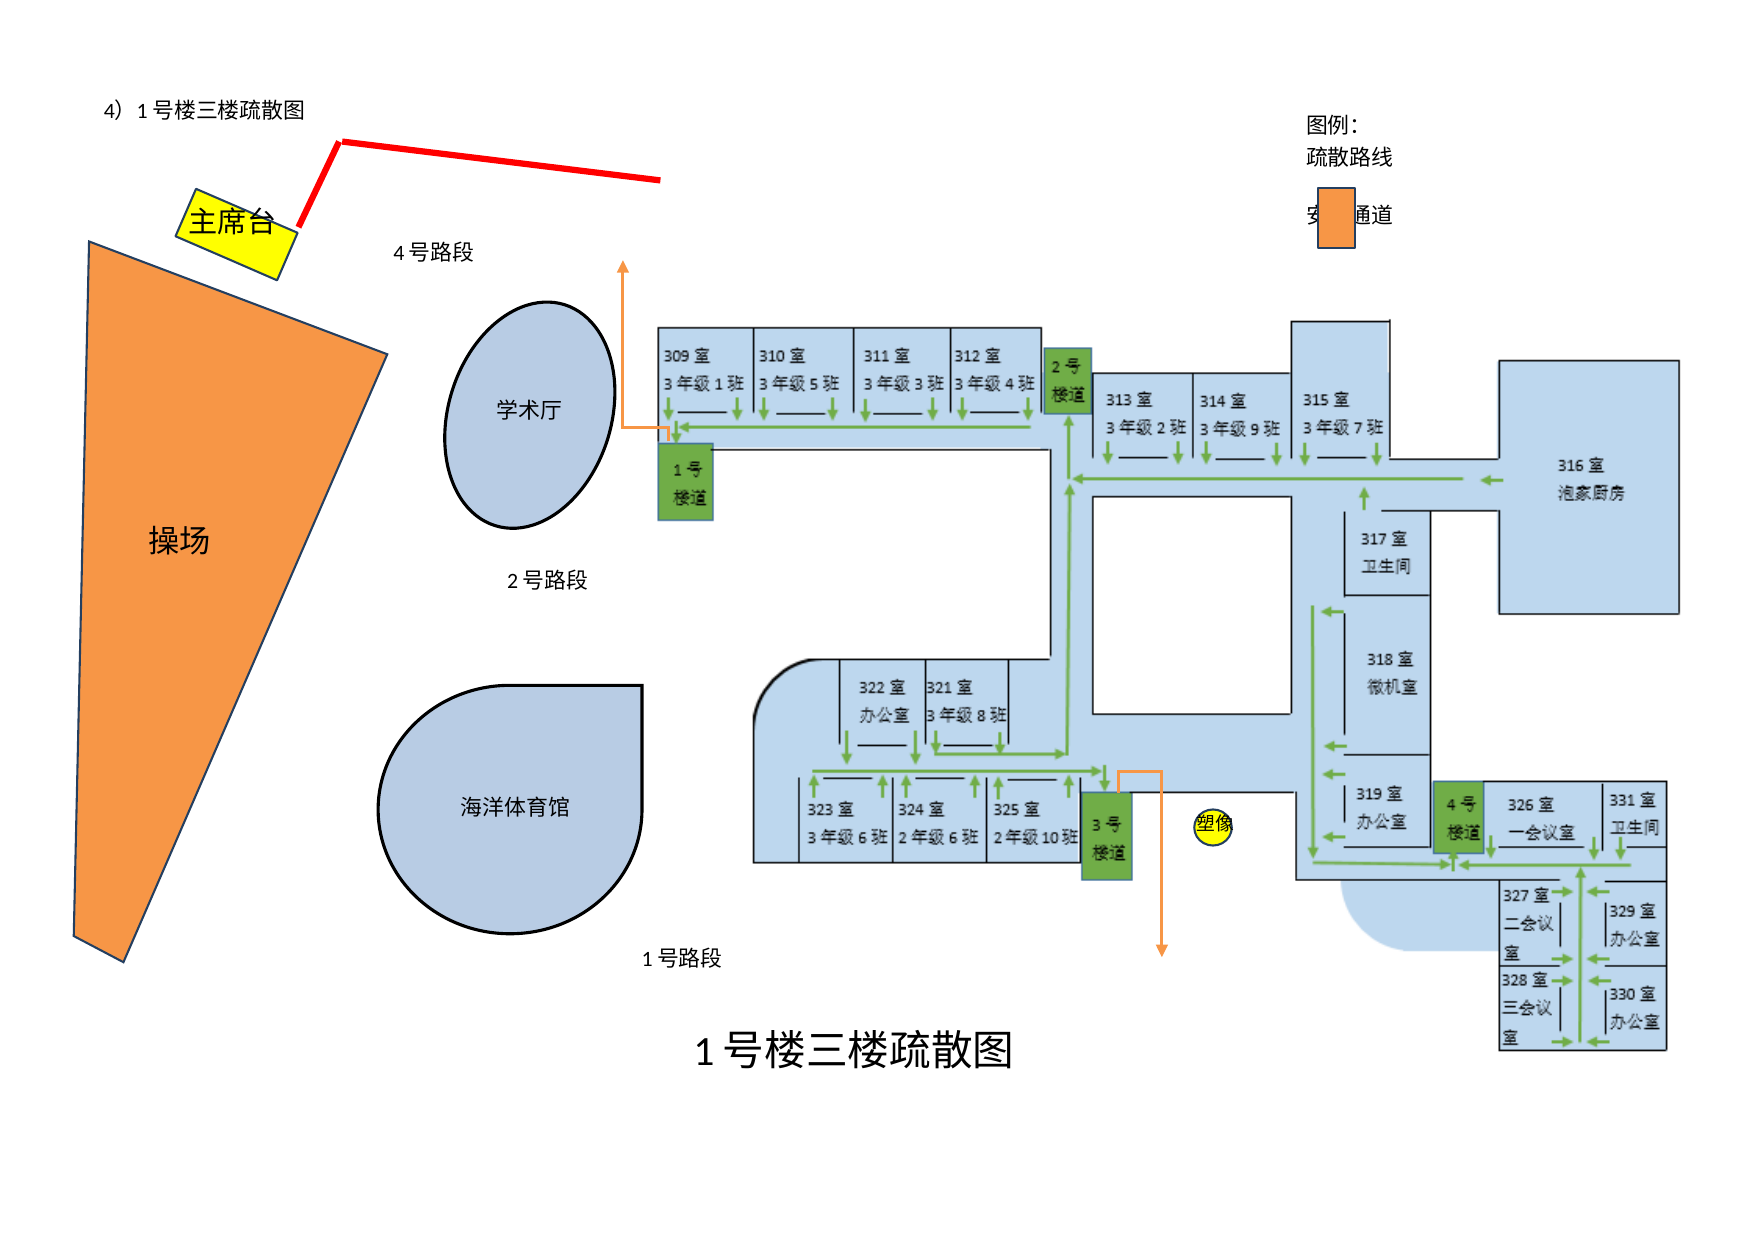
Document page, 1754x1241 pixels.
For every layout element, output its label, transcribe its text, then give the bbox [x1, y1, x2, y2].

picture [870, 1055, 879, 1061]
text 4）1号楼三楼疏散图 [103, 93, 1604, 125]
picture [951, 1047, 960, 1064]
picture [787, 1055, 796, 1061]
picture [958, 1041, 965, 1054]
picture [639, 307, 1688, 1064]
picture [979, 1035, 1007, 1064]
